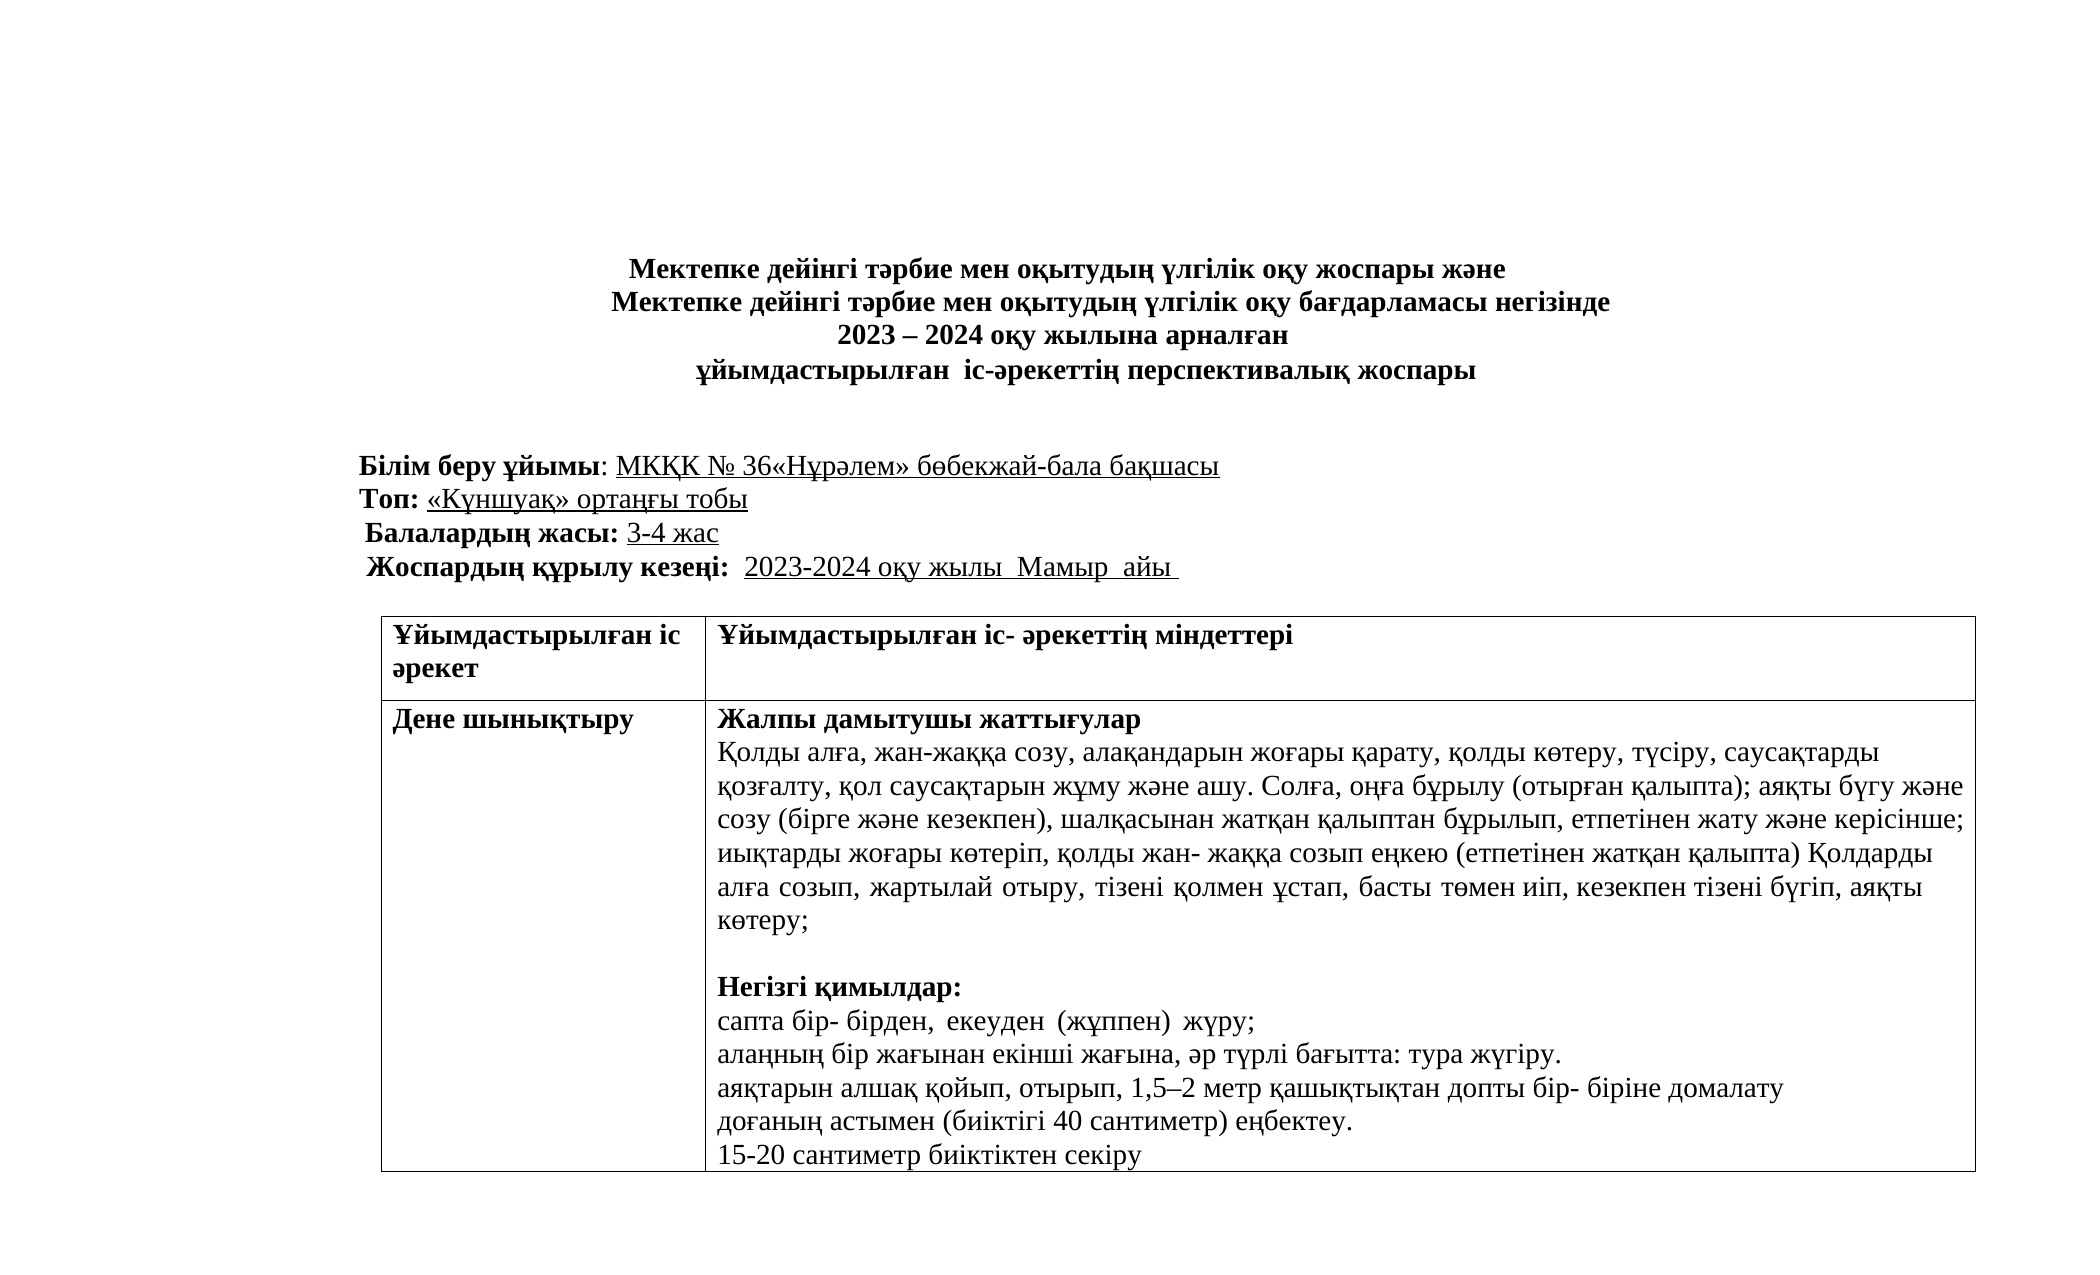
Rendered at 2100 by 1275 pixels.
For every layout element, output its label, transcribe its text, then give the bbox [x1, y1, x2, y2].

subtitle Мектепке дейінгі тәрбие мен оқытудың үлгілік оқу бағдарламасы негізінде [134, 284, 1968, 318]
subtitle ұйымдастырылған іс-әрекеттің перспективалық жоспары [280, 352, 1970, 385]
text Мектепке дейінгі тәрбие мен оқытудың үлгілік оқу жоспары және [118, 251, 1982, 284]
table_header Ұйымдастырылған іс- әрекеттің міндеттері [706, 617, 1975, 700]
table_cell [706, 701, 1975, 1171]
text Топ: «Күншуақ» ортаңғы тобы [118, 481, 1864, 515]
text Жоспардың құрылу кезеңі: 2023-2024 оқу жылы Мамыр айы [118, 549, 1982, 582]
text Білім беру ұйымы: МКҚК № 36«Нұрәлем» бөбекжай-бала бақшасы [118, 448, 1982, 481]
table_header Ұйымдастырылған іс әрекет [382, 617, 705, 700]
table_cell Дене шынықтыру [382, 701, 705, 1171]
text Балалардың жасы: 3-4 жас [117, 515, 1982, 548]
text 2023 – 2024 оқу жылына арналған [392, 318, 1982, 352]
